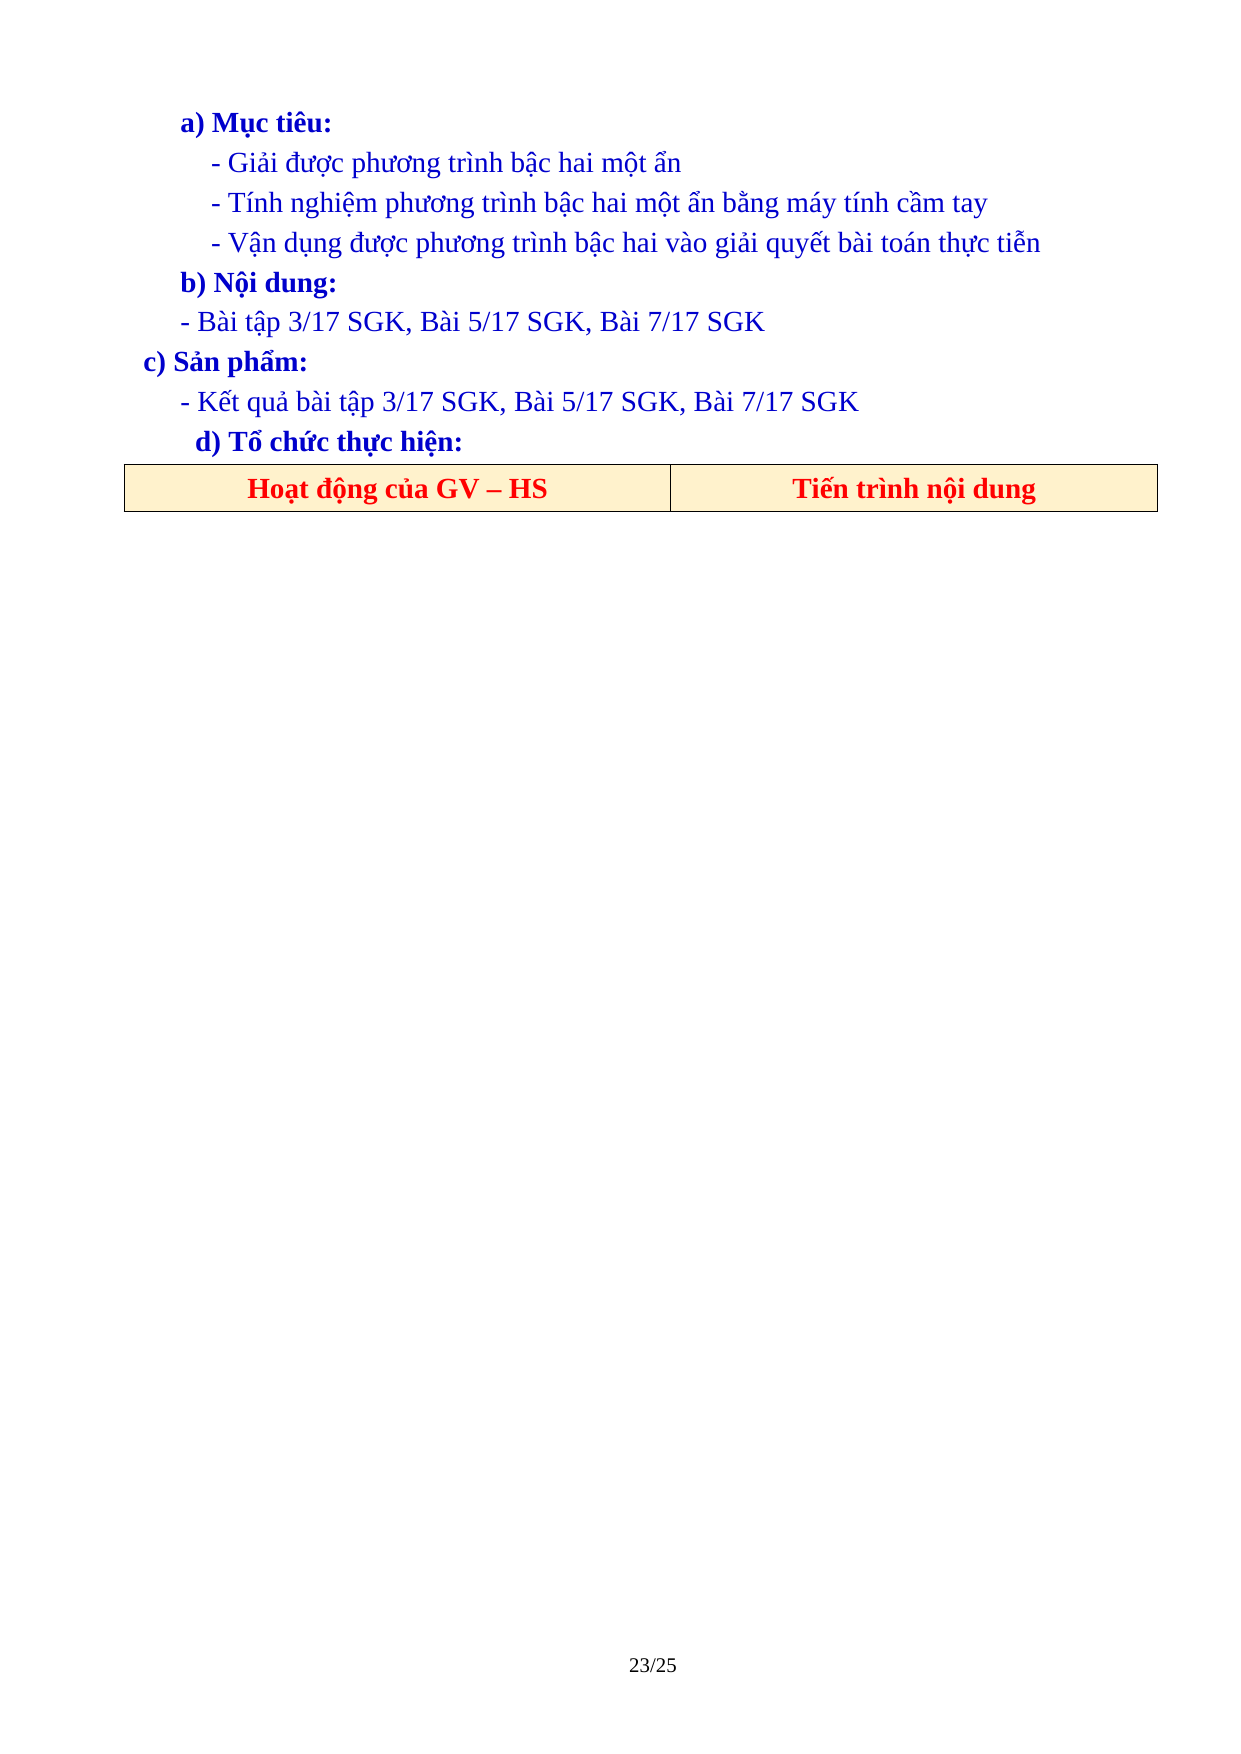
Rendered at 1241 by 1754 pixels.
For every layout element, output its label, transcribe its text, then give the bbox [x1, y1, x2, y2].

text c) Sản phẩm: [136, 344, 1169, 378]
text d) Tổ chức thực hiện: [136, 424, 1169, 457]
text a) Mục tiêu: [180, 106, 1169, 139]
text - Kết quả bài tập 3/17 SGK, Bài 5/17 SGK, Bài 7/17 SGK [180, 384, 1169, 418]
text - Giải được phương trình bậc hai một ẩn [211, 145, 1169, 179]
text - Tính nghiệm phương trình bậc hai một ẩn bằng máy tính cầm tay [211, 185, 1169, 219]
table_header Hoạt động của GV – HS [125, 465, 670, 511]
text - Vận dụng được phương trình bậc hai vào giải quyết bài toán thực tiễn [211, 225, 1169, 258]
table_header Tiến trình nội dung [671, 465, 1157, 511]
text - Bài tập 3/17 SGK, Bài 5/17 SGK, Bài 7/17 SGK [180, 304, 1169, 338]
text b) Nội dung: [180, 265, 1169, 298]
